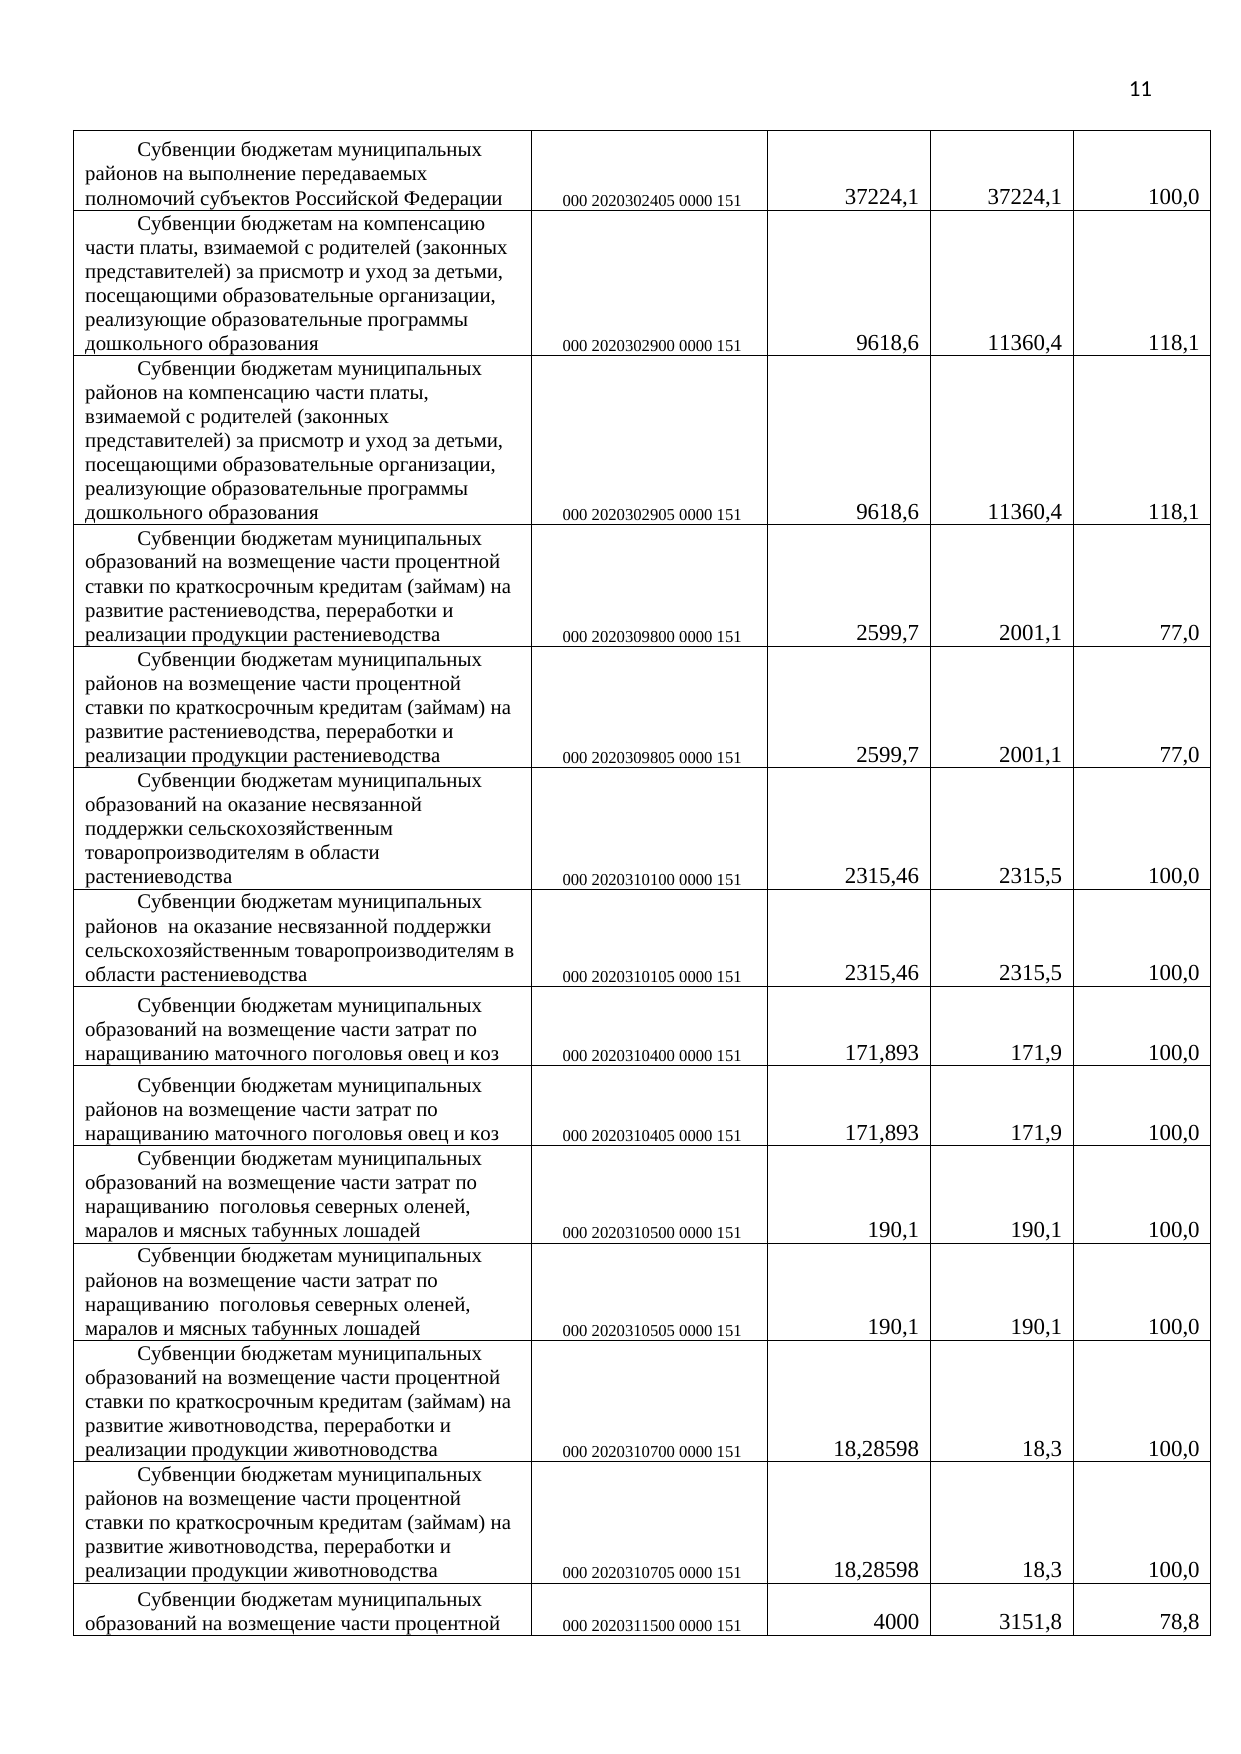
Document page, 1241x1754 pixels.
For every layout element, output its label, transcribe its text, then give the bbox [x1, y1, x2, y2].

table_cell Субвенции бюджетам муниципальных образований на возмещение части затрат по наращиванию поголовья северных оленей, маралов и мясных табунных лошадей [74, 1146, 531, 1242]
table_cell 18,28598 [768, 1341, 930, 1461]
table_cell 77,0 [1074, 525, 1210, 646]
table_cell 171,9 [931, 987, 1073, 1065]
table_cell Субвенции бюджетам муниципальных образований на возмещение части процентной ставки по краткосрочным кредитам (займам) на развитие животноводства, переработки и реализации продукции животноводства [74, 1341, 531, 1461]
table_cell 3151,8 [931, 1584, 1073, 1635]
table_cell Субвенции бюджетам муниципальных районов на выполнение передаваемых полномочий субъектов Российской Федерации [74, 131, 531, 209]
table_cell 78,8 [1074, 1584, 1210, 1635]
table_cell 100,0 [1074, 987, 1210, 1065]
table_cell 100,0 [1074, 890, 1210, 986]
table_cell Субвенции бюджетам муниципальных образований на возмещение части затрат по наращиванию маточного поголовья овец и коз [74, 987, 531, 1065]
table_cell 000 2020302405 0000 151 [532, 131, 767, 209]
table_cell Субвенции бюджетам муниципальных районов на возмещение части затрат по наращиванию маточного поголовья овец и коз [74, 1066, 531, 1145]
table_cell 2599,7 [768, 647, 930, 767]
table_cell 000 2020310105 0000 151 [532, 890, 767, 986]
table_cell 000 2020310400 0000 151 [532, 987, 767, 1065]
table_cell 9618,6 [768, 356, 930, 524]
table_cell 000 2020309800 0000 151 [532, 525, 767, 646]
table_cell 000 2020310100 0000 151 [532, 768, 767, 888]
table_cell Субвенции бюджетам муниципальных образований на возмещение части процентной ставки по краткосрочным кредитам (займам) на развитие растениеводства, переработки и реализации продукции растениеводства [74, 525, 531, 646]
table_cell 000 2020302900 0000 151 [532, 211, 767, 355]
table_cell 18,3 [931, 1341, 1073, 1461]
table_cell 000 2020309805 0000 151 [532, 647, 767, 767]
table_cell 000 2020310700 0000 151 [532, 1341, 767, 1461]
table_cell 9618,6 [768, 211, 930, 355]
table_cell Субвенции бюджетам муниципальных районов на возмещение части процентной ставки по краткосрочным кредитам (займам) на развитие растениеводства, переработки и реализации продукции растениеводства [74, 647, 531, 767]
table_cell 190,1 [768, 1244, 930, 1340]
table_cell 4000 [768, 1584, 930, 1635]
table_cell 2599,7 [768, 525, 930, 646]
table_cell 000 2020310705 0000 151 [532, 1462, 767, 1582]
table_cell 100,0 [1074, 768, 1210, 888]
table_cell 77,0 [1074, 647, 1210, 767]
table_cell 2001,1 [931, 647, 1073, 767]
table_cell 100,0 [1074, 1146, 1210, 1242]
table_cell 2315,5 [931, 768, 1073, 888]
table_cell Субвенции бюджетам на компенсацию части платы, взимаемой с родителей (законных представителей) за присмотр и уход за детьми, посещающими образовательные организации, реализующие образовательные программы дошкольного образования [74, 211, 531, 355]
table_cell 2315,5 [931, 890, 1073, 986]
table_cell 118,1 [1074, 211, 1210, 355]
table_cell 2315,46 [768, 768, 930, 888]
table_cell Субвенции бюджетам муниципальных районов на оказание несвязанной поддержки сельскохозяйственным товаропроизводителям в области растениеводства [74, 890, 531, 986]
table_cell 000 2020310505 0000 151 [532, 1244, 767, 1340]
table_cell Субвенции бюджетам муниципальных образований на оказание несвязанной поддержки сельскохозяйственным товаропроизводителям в области растениеводства [74, 768, 531, 888]
table_cell 100,0 [1074, 1462, 1210, 1582]
table_cell 100,0 [1074, 1066, 1210, 1145]
table_cell 2315,46 [768, 890, 930, 986]
table_cell 100,0 [1074, 1341, 1210, 1461]
table_cell 37224,1 [931, 131, 1073, 209]
table_cell 37224,1 [768, 131, 930, 209]
table_cell 000 2020302905 0000 151 [532, 356, 767, 524]
table_cell Субвенции бюджетам муниципальных районов на компенсацию части платы, взимаемой с родителей (законных представителей) за присмотр и уход за детьми, посещающими образовательные организации, реализующие образовательные программы дошкольного образования [74, 356, 531, 524]
table_cell 100,0 [1074, 1244, 1210, 1340]
table_cell Субвенции бюджетам муниципальных районов на возмещение части затрат по наращиванию поголовья северных оленей, маралов и мясных табунных лошадей [74, 1244, 531, 1340]
table_cell 2001,1 [931, 525, 1073, 646]
table_cell 171,893 [768, 1066, 930, 1145]
table_cell 190,1 [931, 1146, 1073, 1242]
table_cell 190,1 [768, 1146, 930, 1242]
table_cell 171,9 [931, 1066, 1073, 1145]
table_cell 18,3 [931, 1462, 1073, 1582]
table_cell Субвенции бюджетам муниципальных районов на возмещение части процентной ставки по краткосрочным кредитам (займам) на развитие животноводства, переработки и реализации продукции животноводства [74, 1462, 531, 1582]
table_cell 190,1 [931, 1244, 1073, 1340]
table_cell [532, 1584, 767, 1635]
table_cell 11360,4 [931, 211, 1073, 355]
table_cell 18,28598 [768, 1462, 930, 1582]
table_cell 171,893 [768, 987, 930, 1065]
table_cell 100,0 [1074, 131, 1210, 209]
table_cell 000 2020310500 0000 151 [532, 1146, 767, 1242]
table_cell 118,1 [1074, 356, 1210, 524]
table_cell 000 2020310405 0000 151 [532, 1066, 767, 1145]
table_cell 11360,4 [931, 356, 1073, 524]
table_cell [74, 1584, 531, 1635]
